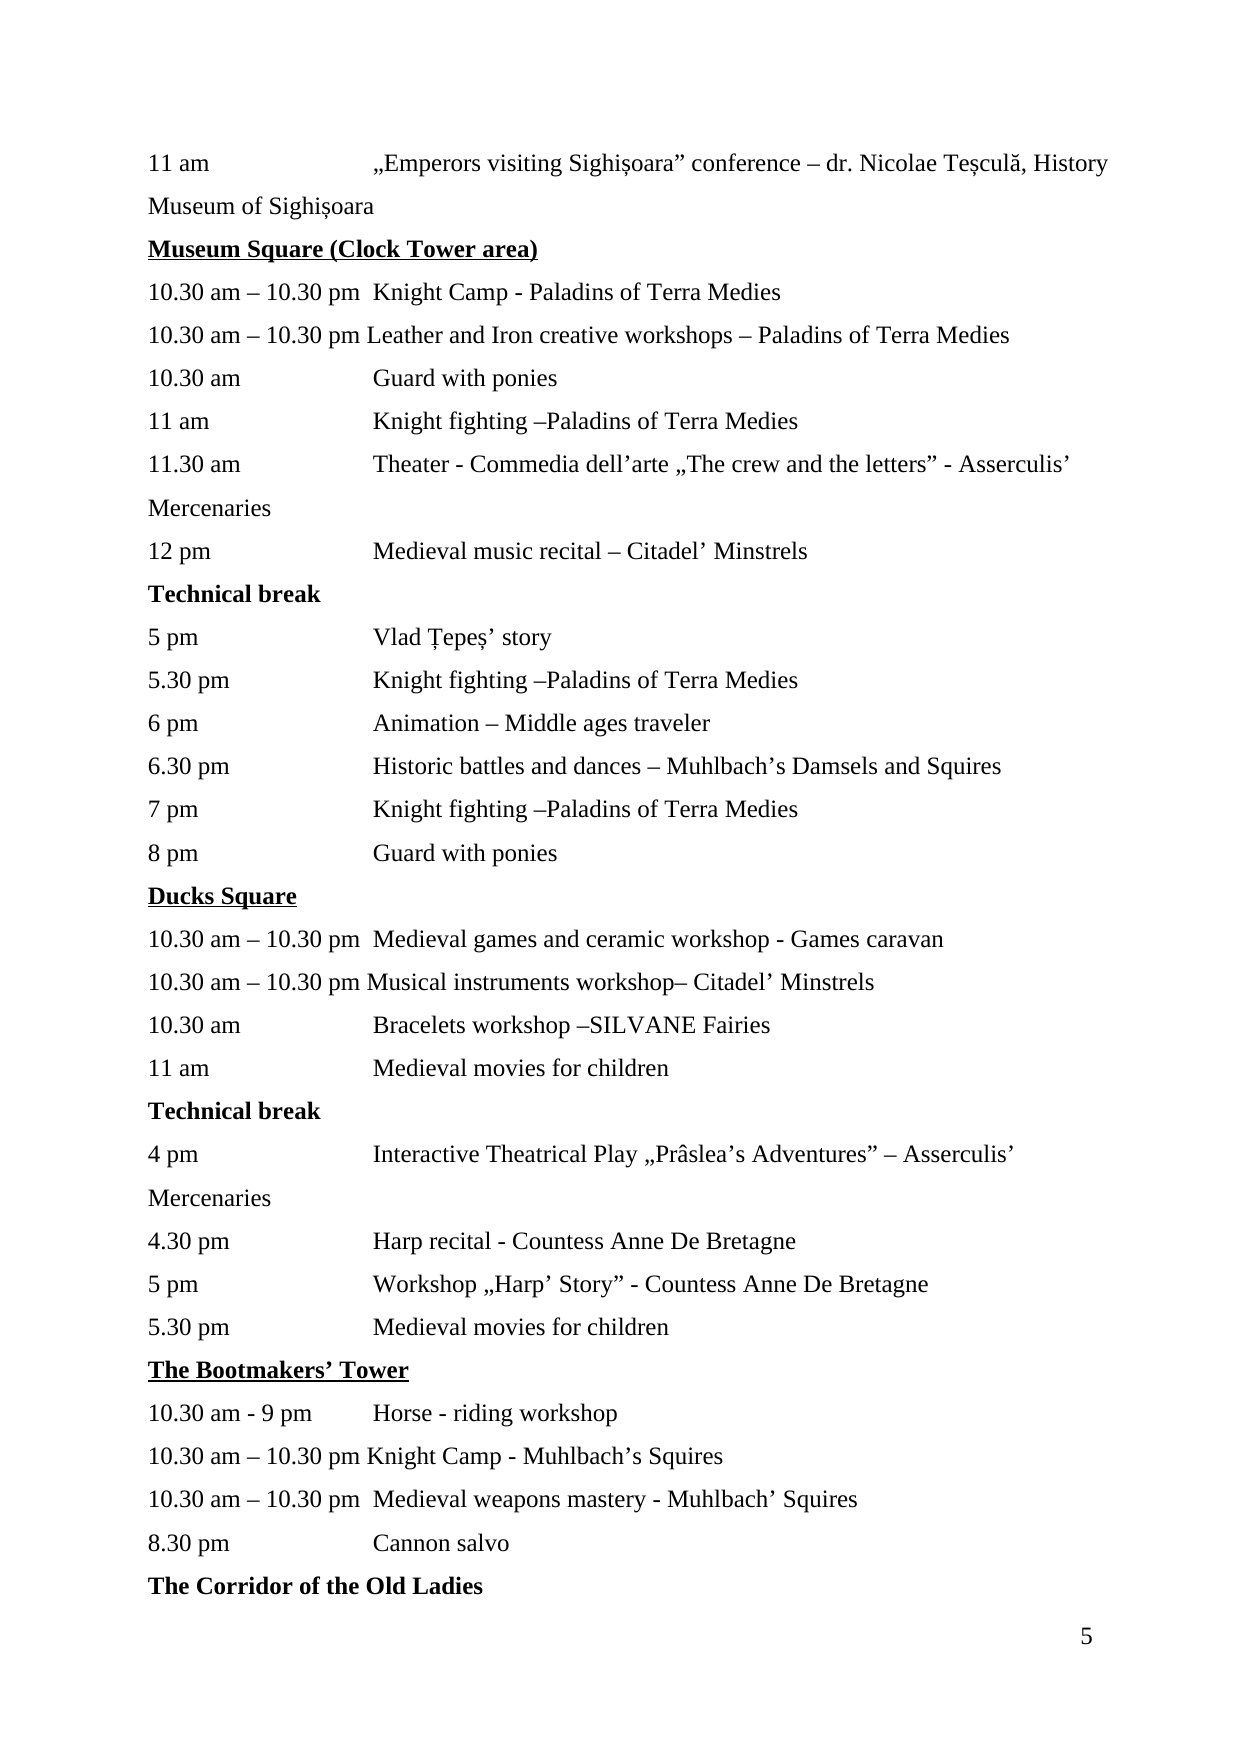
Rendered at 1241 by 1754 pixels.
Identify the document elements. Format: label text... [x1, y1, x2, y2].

text Ducks Square [148, 881, 1132, 909]
text 6 pm Animation – Middle ages traveler [148, 708, 1132, 737]
text 10.30 am Bracelets workshop –SILVANE Fairies [148, 1010, 1132, 1039]
text 7 pm Knight fighting –Paladins of Terra Medies [148, 794, 1132, 823]
text 10.30 am – 10.30 pm Knight Camp - Muhlbach’s Squires [148, 1441, 1132, 1470]
text Technical break [148, 1096, 1132, 1125]
text 5.30 pm Knight fighting –Paladins of Terra Medies [148, 665, 1132, 694]
text 12 pm Medieval music recital – Citadel’ Minstrels [148, 536, 1132, 564]
text 11.30 am Theater - Commedia dell’arte „The crew and the letters” - Asserculis’ Mercenaries [148, 449, 1132, 521]
text 8 pm Guard with ponies [148, 838, 1132, 866]
text 10.30 am – 10.30 pm Leather and Iron creative workshops – Paladins of Terra Medies [148, 320, 1132, 349]
text 6.30 pm Historic battles and dances – Muhlbach’s Damsels and Squires [148, 751, 1132, 780]
text 11 am Knight fighting –Paladins of Terra Medies [148, 406, 1132, 435]
text 5 pm Vlad Țepeș’ story [148, 622, 1132, 651]
text 8.30 pm Cannon salvo [148, 1528, 1132, 1556]
text 10.30 am - 9 pm Horse - riding workshop [148, 1398, 1132, 1427]
text 10.30 am – 10.30 pm Musical instruments workshop– Citadel’ Minstrels [148, 967, 1132, 996]
text 11 am Medieval movies for children [148, 1053, 1132, 1082]
text 10.30 am – 10.30 pm Medieval weapons mastery - Muhlbach’ Squires [148, 1484, 1132, 1513]
text 5.30 pm Medieval movies for children [148, 1312, 1132, 1341]
text The Bootmakers’ Tower [148, 1355, 1132, 1384]
text 10.30 am – 10.30 pm Knight Camp - Paladins of Terra Medies [148, 277, 1132, 306]
text 4 pm Interactive Theatrical Play „Prâslea’s Adventures” – Asserculis’ Mercenaries [148, 1139, 1132, 1211]
text 4.30 pm Harp recital - Countess Anne De Bretagne [148, 1226, 1132, 1254]
text 5 pm Workshop „Harp’ Story” - Countess Anne De Bretagne [148, 1269, 1132, 1298]
text The Corridor of the Old Ladies [148, 1571, 1132, 1599]
text 11 am „Emperors visiting Sighișoara” conference – dr. Nicolae Teșculă, History Museum of Sighișoara [148, 148, 1132, 219]
text Museum Square (Clock Tower area) [148, 234, 1132, 263]
text Technical break [148, 579, 1132, 608]
text 10.30 am – 10.30 pm Medieval games and ceramic workshop - Games caravan [148, 924, 1132, 953]
text 10.30 am Guard with ponies [148, 363, 1132, 392]
